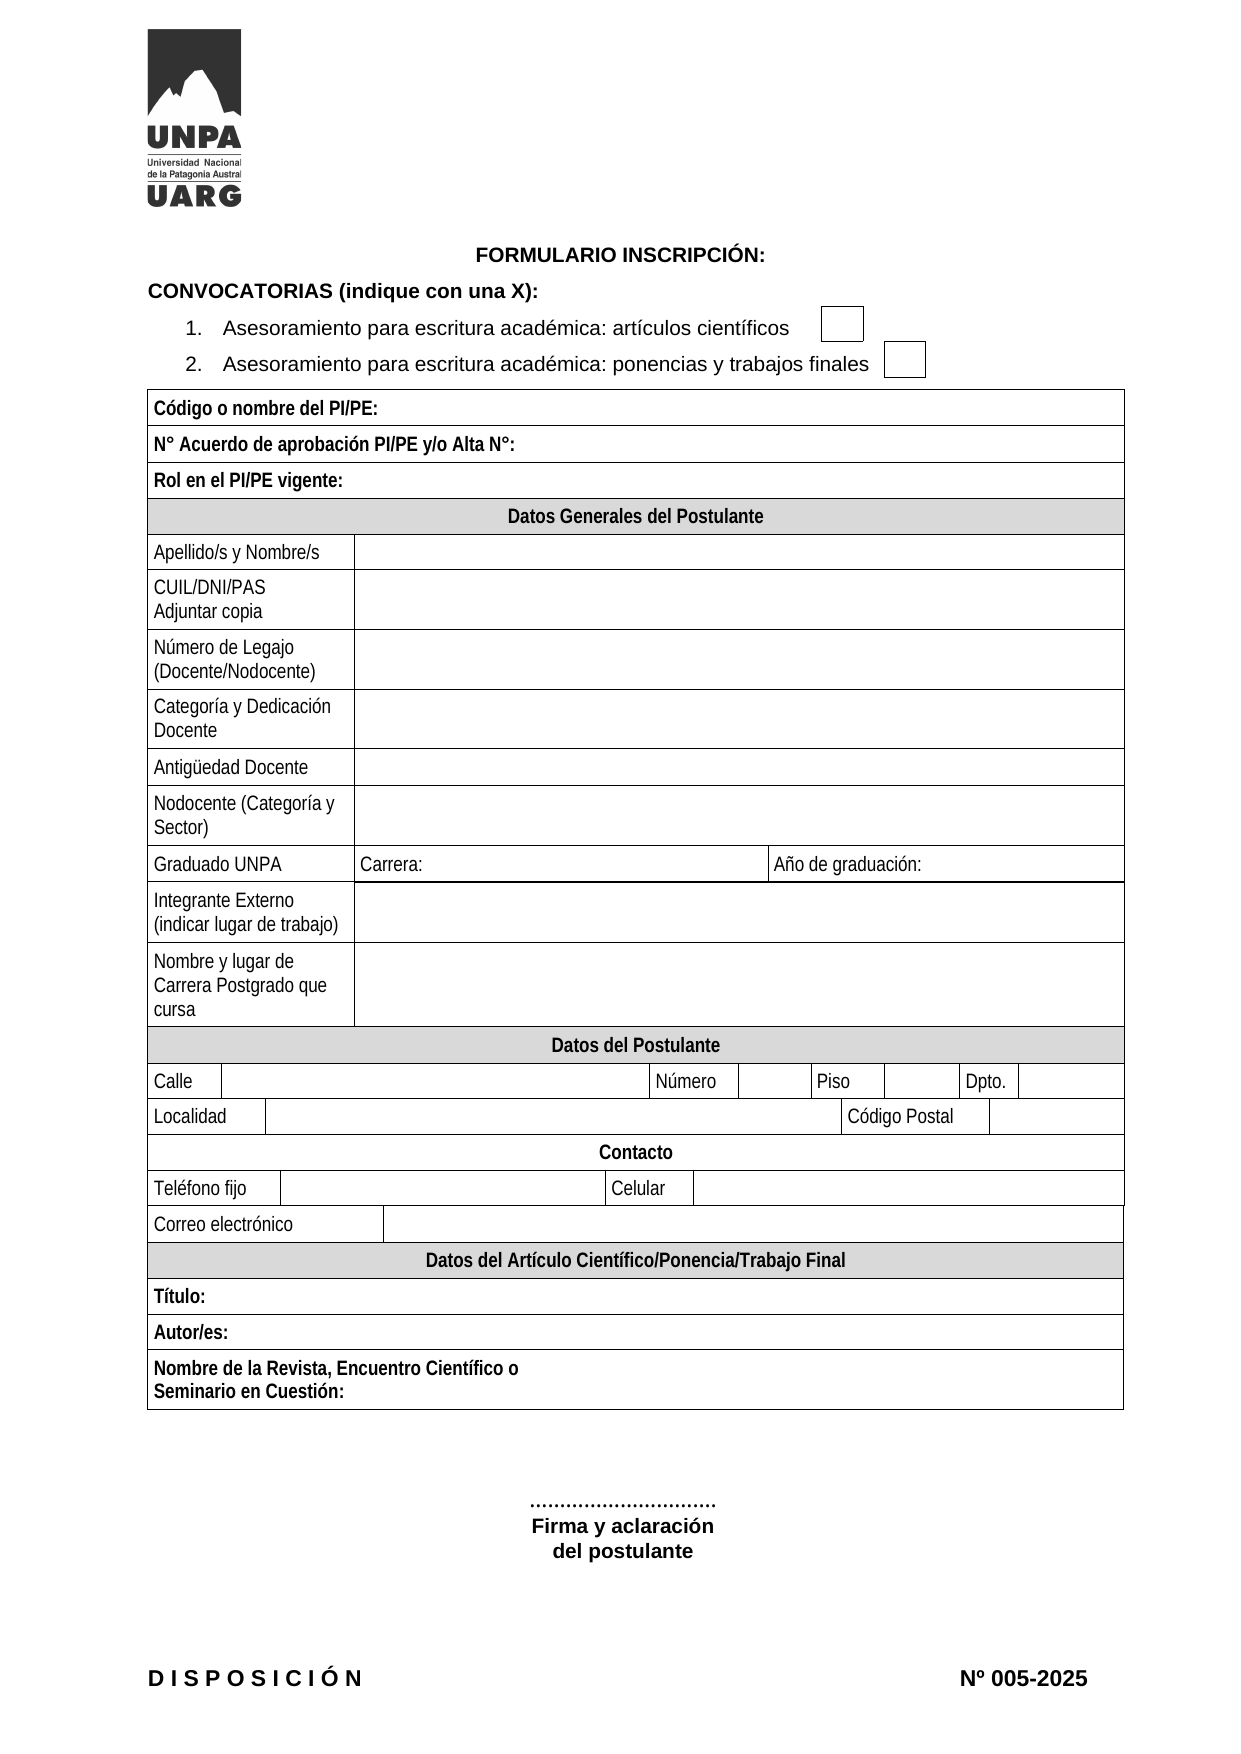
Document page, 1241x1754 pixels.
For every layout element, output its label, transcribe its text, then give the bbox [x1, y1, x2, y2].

table_cell Código Postal [842, 1099, 989, 1134]
table_cell Datos Generales del Postulante [148, 499, 1124, 534]
list Asesoramiento para escritura académica: ponencias y trabajos finales [185, 352, 1094, 376]
table_cell Nodocente (Categoría y Sector) [148, 786, 354, 845]
table_cell [1019, 1064, 1124, 1098]
text …………………………. [150, 1487, 1096, 1513]
table_cell [739, 1064, 811, 1098]
table_cell [694, 1171, 1124, 1205]
table_cell [355, 535, 1124, 569]
table_cell Antigüedad Docente [148, 749, 354, 784]
table_cell [355, 943, 1124, 1026]
table_cell Graduado UNPA [148, 846, 354, 881]
table_cell Integrante Externo (indicar lugar de trabajo) [148, 882, 354, 942]
text del postulante [150, 1538, 1096, 1564]
table_cell Número [650, 1064, 738, 1098]
table_cell [355, 630, 1124, 688]
table_cell Título: [148, 1279, 1123, 1314]
list FORMULARIO INSCRIPCIÓN: [148, 243, 1094, 267]
table_cell [266, 1099, 841, 1134]
table_cell [355, 883, 1124, 942]
table_cell [885, 1064, 959, 1098]
table_cell Datos del Artículo Científico/Ponencia/Trabajo Final [148, 1243, 1123, 1278]
table_cell Dpto. [960, 1064, 1018, 1098]
table_cell Apellido/s y Nombre/s [148, 535, 354, 569]
table_cell [355, 690, 1124, 748]
table_cell Número de Legajo (Docente/Nodocente) [148, 630, 354, 688]
table_cell Celular [606, 1171, 693, 1205]
table_cell [355, 786, 1124, 845]
table_cell Correo electrónico [148, 1206, 383, 1242]
table_cell [990, 1099, 1124, 1134]
table_cell Categoría y Dedicación Docente [148, 690, 354, 748]
table_cell Datos del Postulante [148, 1027, 1124, 1063]
table_cell Teléfono fijo [148, 1171, 280, 1205]
table_cell Año de graduación: [769, 846, 1124, 881]
table_cell Localidad [148, 1099, 265, 1134]
table_cell Piso [812, 1064, 884, 1098]
text Firma y aclaración [150, 1513, 1096, 1538]
table_cell Nombre de la Revista, Encuentro Científico o Seminario en Cuestión: [148, 1350, 1123, 1409]
table_cell [384, 1206, 1123, 1242]
table_cell [355, 749, 1124, 784]
list Asesoramiento para escritura académica: artículos científicos [185, 316, 1094, 340]
table_cell Carrera: [355, 846, 768, 881]
table_cell [281, 1171, 605, 1205]
table_cell CUIL/DNI/PAS Adjuntar copia [148, 570, 354, 629]
table_header Código o nombre del PI/PE: [148, 390, 1124, 425]
table_cell [222, 1064, 649, 1098]
table_cell Autor/es: [148, 1315, 1123, 1349]
list CONVOCATORIAS (indique con una X): [148, 279, 1094, 303]
table_cell Rol en el PI/PE vigente: [148, 463, 1124, 498]
picture [147, 29, 242, 207]
table_cell Nombre y lugar de Carrera Postgrado que cursa [148, 943, 354, 1026]
table_cell [355, 570, 1124, 629]
table_cell Calle [148, 1064, 221, 1098]
table_cell Contacto [148, 1135, 1124, 1169]
table_cell N° Acuerdo de aprobación PI/PE y/o Alta N°: [148, 426, 1124, 462]
